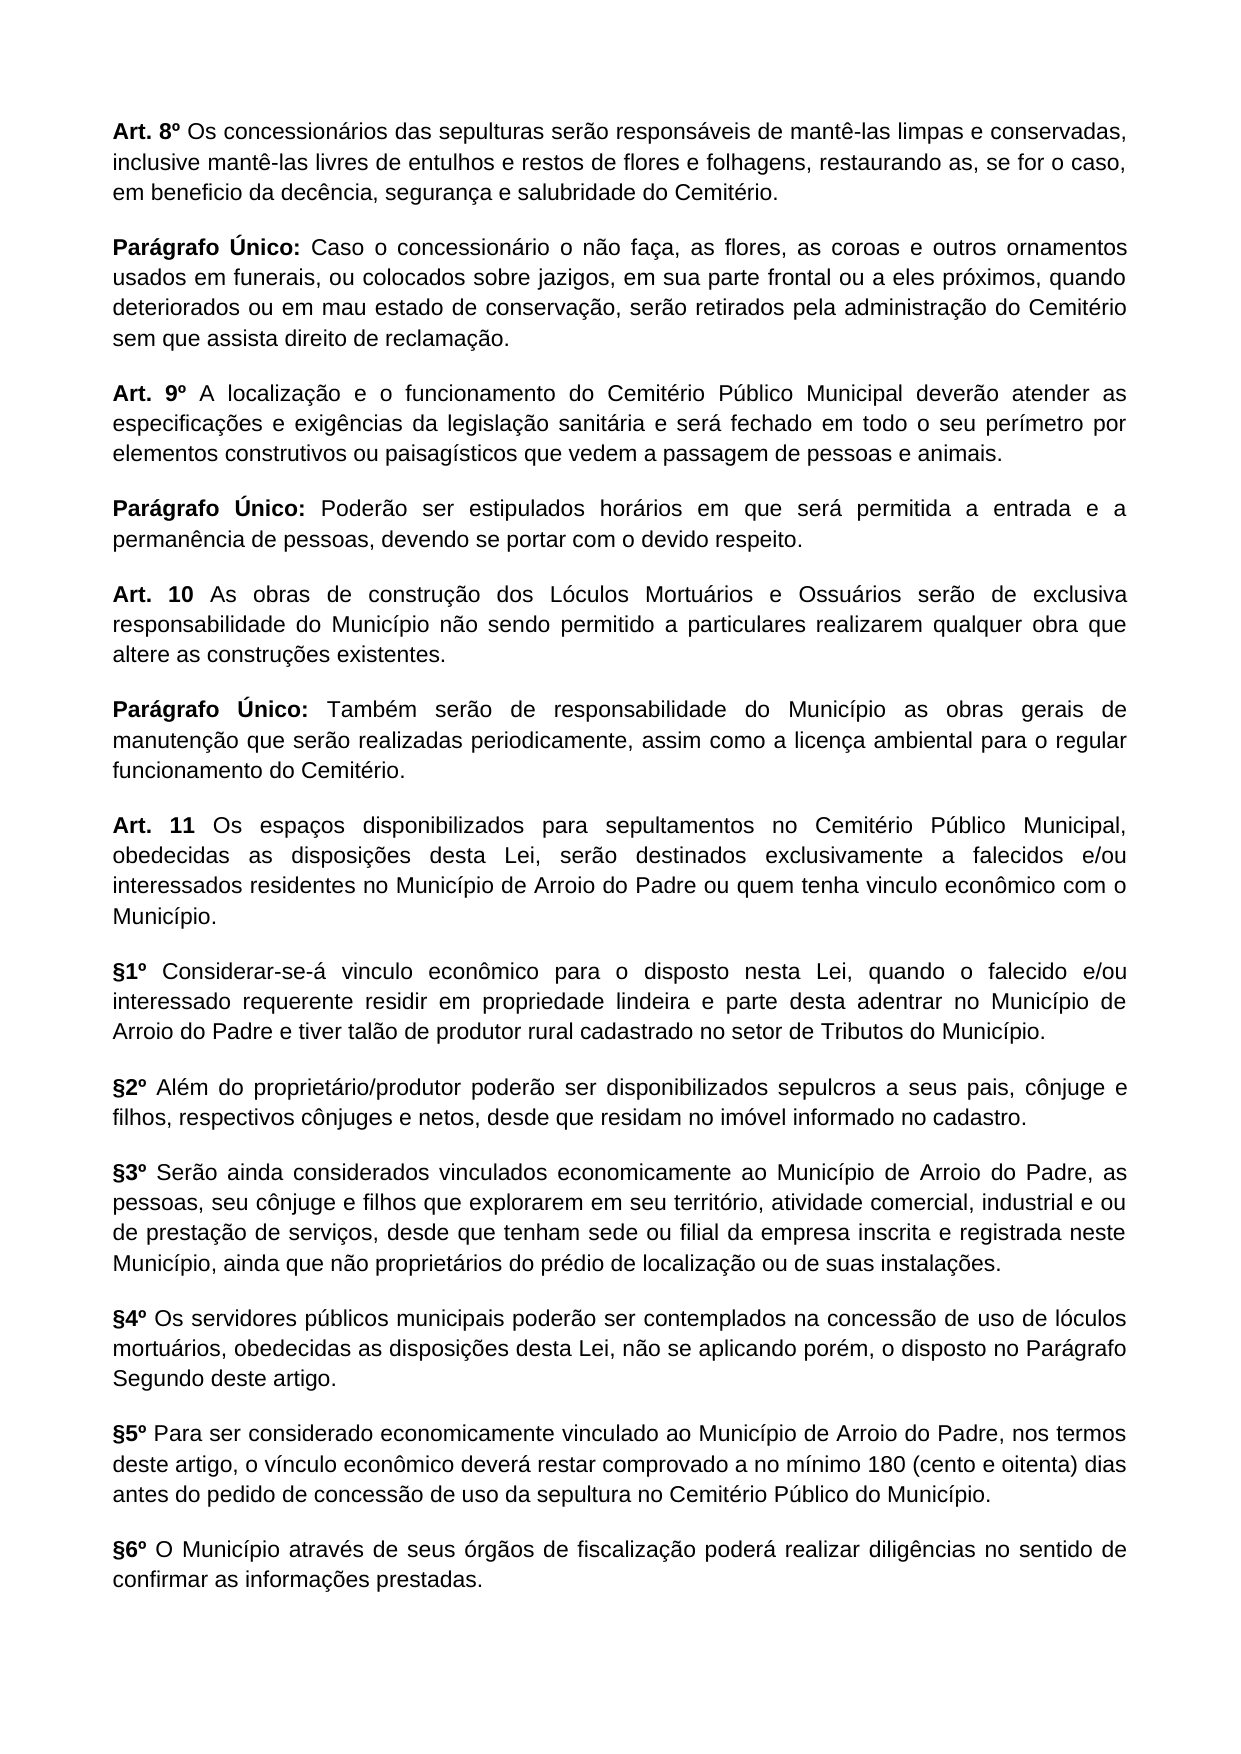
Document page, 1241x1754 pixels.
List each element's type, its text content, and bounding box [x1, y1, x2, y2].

text Parágrafo Único: Também serão de responsabilidade do Município as obras gerais de manutenção que serão realizadas periodicamente, assim como a licença ambiental para o regular funcionamento do Cemitério. [112, 696, 1128, 783]
text §1º Considerar-se-á vinculo econômico para o disposto nesta Lei, quando o falecido e/ou interessado requerente residir em propriedade lindeira e parte desta adentrar no Município de Arroio do Padre e tiver talão de produtor rural cadastrado no setor de Tributos do Município. [112, 958, 1128, 1044]
text Parágrafo Único: Poderão ser estipulados horários em que será permitida a entrada e a permanência de pessoas, devendo se portar com o devido respeito. [112, 495, 1128, 552]
text §5º Para ser considerado economicamente vinculado ao Município de Arroio do Padre, nos termos deste artigo, o vínculo econômico deverá restar comprovado a no mínimo 180 (cento e oitenta) dias antes do pedido de concessão de uso da sepultura no Cemitério Público do Município. [112, 1420, 1128, 1507]
text §4º Os servidores públicos municipais poderão ser contemplados na concessão de uso de lóculos mortuários, obedecidas as disposições desta Lei, não se aplicando porém, o disposto no Parágrafo Segundo deste artigo. [112, 1305, 1128, 1391]
text §6º O Município através de seus órgãos de fiscalização poderá realizar diligências no sentido de confirmar as informações prestadas. [112, 1536, 1128, 1592]
text §3º Serão ainda considerados vinculados economicamente ao Município de Arroio do Padre, as pessoas, seu cônjuge e filhos que explorarem em seu território, atividade comercial, industrial e ou de prestação de serviços, desde que tenham sede ou filial da empresa inscrita e registrada neste Município, ainda que não proprietários do prédio de localização ou de suas instalações. [112, 1159, 1128, 1276]
text Art. 8º Os concessionários das sepulturas serão responsáveis de mantê-las limpas e conservadas, inclusive mantê-las livres de entulhos e restos de flores e folhagens, restaurando as, se for o caso, em beneficio da decência, segurança e salubridade do Cemitério. [112, 118, 1128, 205]
text §2º Além do proprietário/produtor poderão ser disponibilizados sepulcros a seus pais, cônjuge e filhos, respectivos cônjuges e netos, desde que residam no imóvel informado no cadastro. [112, 1073, 1128, 1130]
text Art. 11 Os espaços disponibilizados para sepultamentos no Cemitério Público Municipal, obedecidas as disposições desta Lei, serão destinados exclusivamente a falecidos e/ou interessados residentes no Município de Arroio do Padre ou quem tenha vinculo econômico com o Município. [112, 812, 1128, 929]
text Art. 9º A localização e o funcionamento do Cemitério Público Municipal deverão atender as especificações e exigências da legislação sanitária e será fechado em todo o seu perímetro por elementos construtivos ou paisagísticos que vedem a passagem de pessoas e animais. [112, 380, 1128, 466]
text Parágrafo Único: Caso o concessionário o não faça, as flores, as coroas e outros ornamentos usados em funerais, ou colocados sobre jazigos, em sua parte frontal ou a eles próximos, quando deteriorados ou em mau estado de conservação, serão retirados pela administração do Cemitério sem que assista direito de reclamação. [112, 234, 1128, 351]
text Art. 10 As obras de construção dos Lóculos Mortuários e Ossuários serão de exclusiva responsabilidade do Município não sendo permitido a particulares realizarem qualquer obra que altere as construções existentes. [112, 581, 1128, 667]
